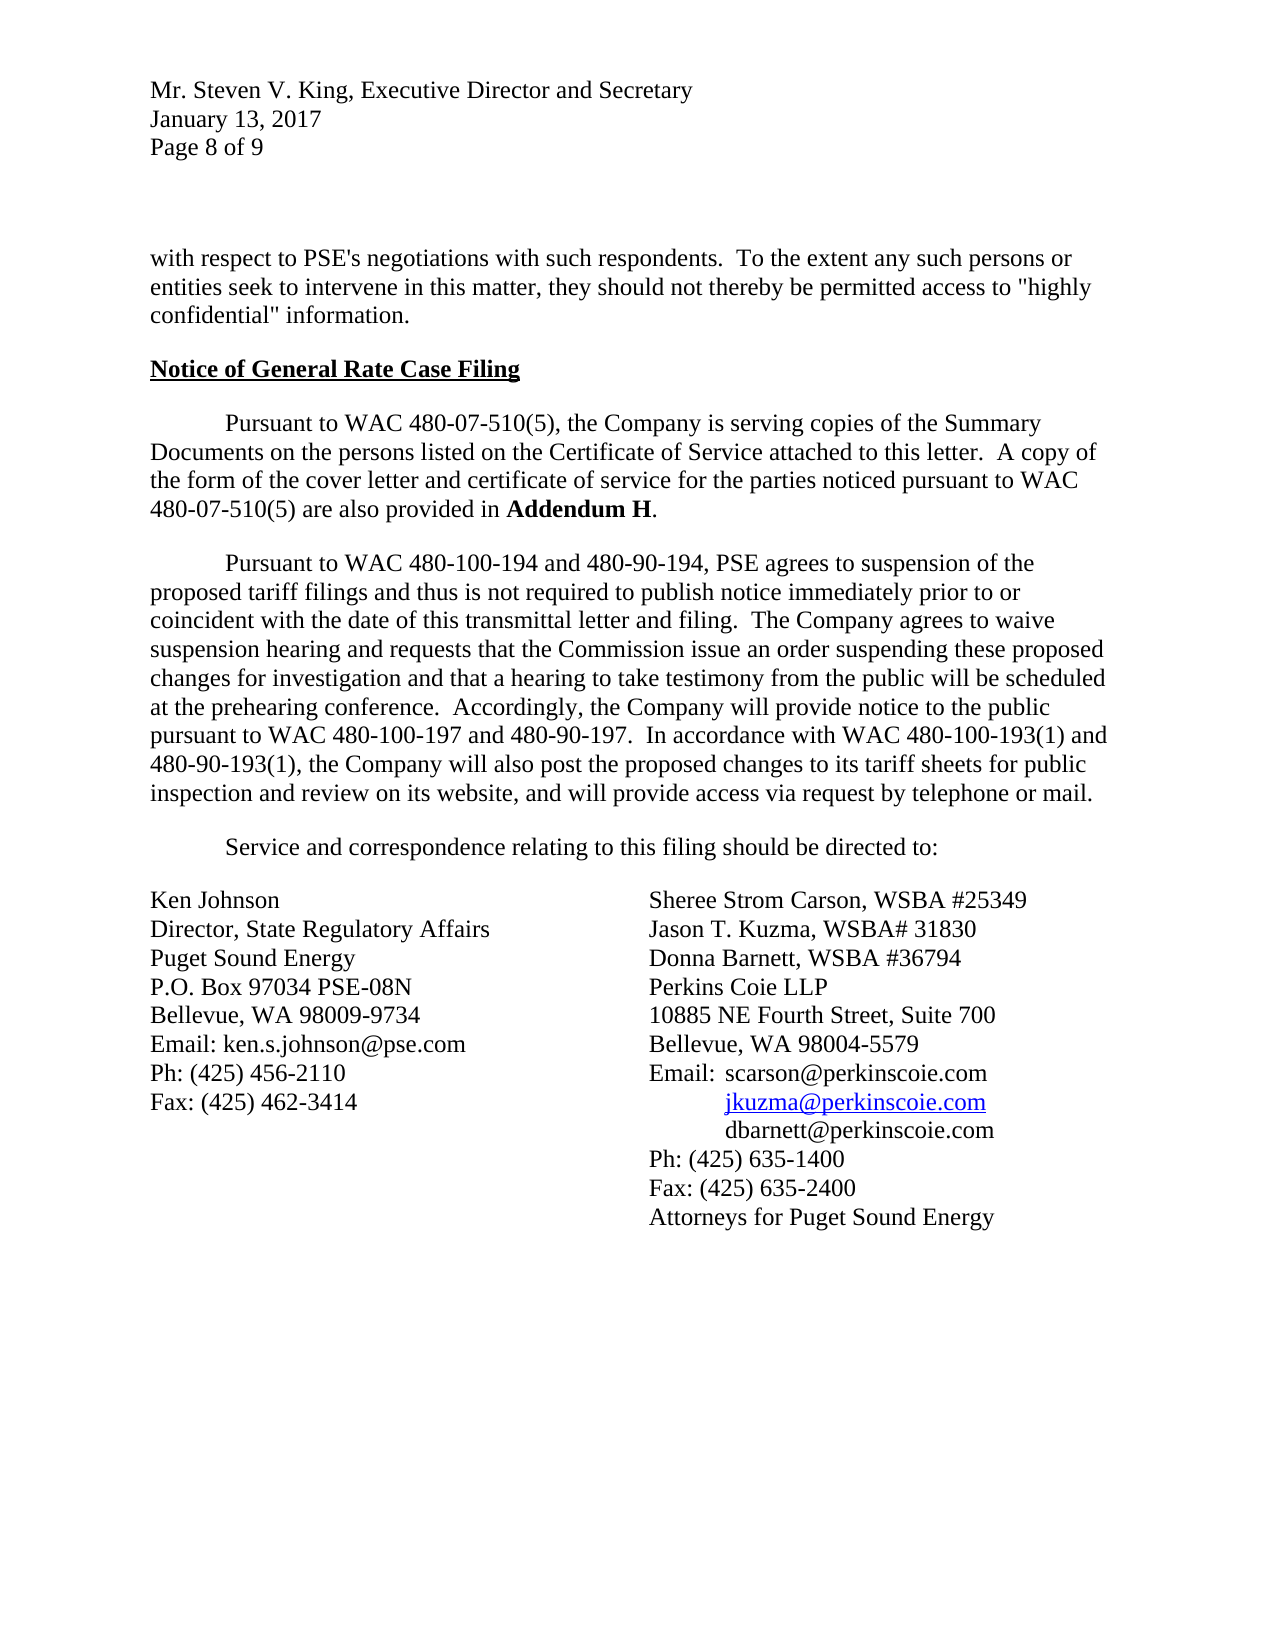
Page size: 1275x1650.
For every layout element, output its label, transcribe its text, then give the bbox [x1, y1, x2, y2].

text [150, 243, 1128, 329]
text Service and correspondence relating to this filing should be directed to: [150, 832, 1125, 860]
table_header Sheree Strom Carson, WSBA #25349 Jason T. Kuzma, WSBA# 31830 Donna Barnett, WSBA #36794 Perkins Coie LLP 10885 NE Fourth Street, Suite 700 Bellevue, WA 98004-5579 Email: scarson@perkinscoie.com jkuzma@perkinscoie.com dbarnett@perkinscoie.com Ph: (425) 635-1400 Fax: (425) 635-2400 Attorneys for Puget Sound Energy [638, 885, 1136, 1255]
text Pursuant to WAC 480-07-510(5), the Company is serving copies of the Summary Documents on the persons listed on the Certificate of Service attached to this letter. A copy of the form of the cover letter and certificate of service for the parties noticed pursuant to WAC 480-07-510(5) are also provided in Addendum H. [150, 408, 1128, 523]
text Notice of General Rate Case Filing [150, 354, 1128, 383]
text Pursuant to WAC 480-100-194 and 480-90-194, PSE agrees to suspension of the proposed tariff filings and thus is not required to publish notice immediately prior to or coincident with the date of this transmittal letter and filing. The Company agrees to waive suspension hearing and requests that the Commission issue an order suspending these proposed changes for investigation and that a hearing to take testimony from the public will be scheduled at the prehearing conference. Accordingly, the Company will provide notice to the public pursuant to WAC 480-100-197 and 480-90-197. In accordance with WAC 480-100-193(1) and 480-90-193(1), the Company will also post the proposed changes to its tariff sheets for public inspection and review on its website, and will provide access via request by telephone or mail. [150, 548, 1128, 807]
table_header Ken Johnson Director, State Regulatory Affairs Puget Sound Energy P.O. Box 97034 PSE-08N Bellevue, WA 98009-9734 Email: ken.s.johnson@pse.com Ph: (425) 456-2110 Fax: (425) 462-3414 [139, 885, 637, 1255]
